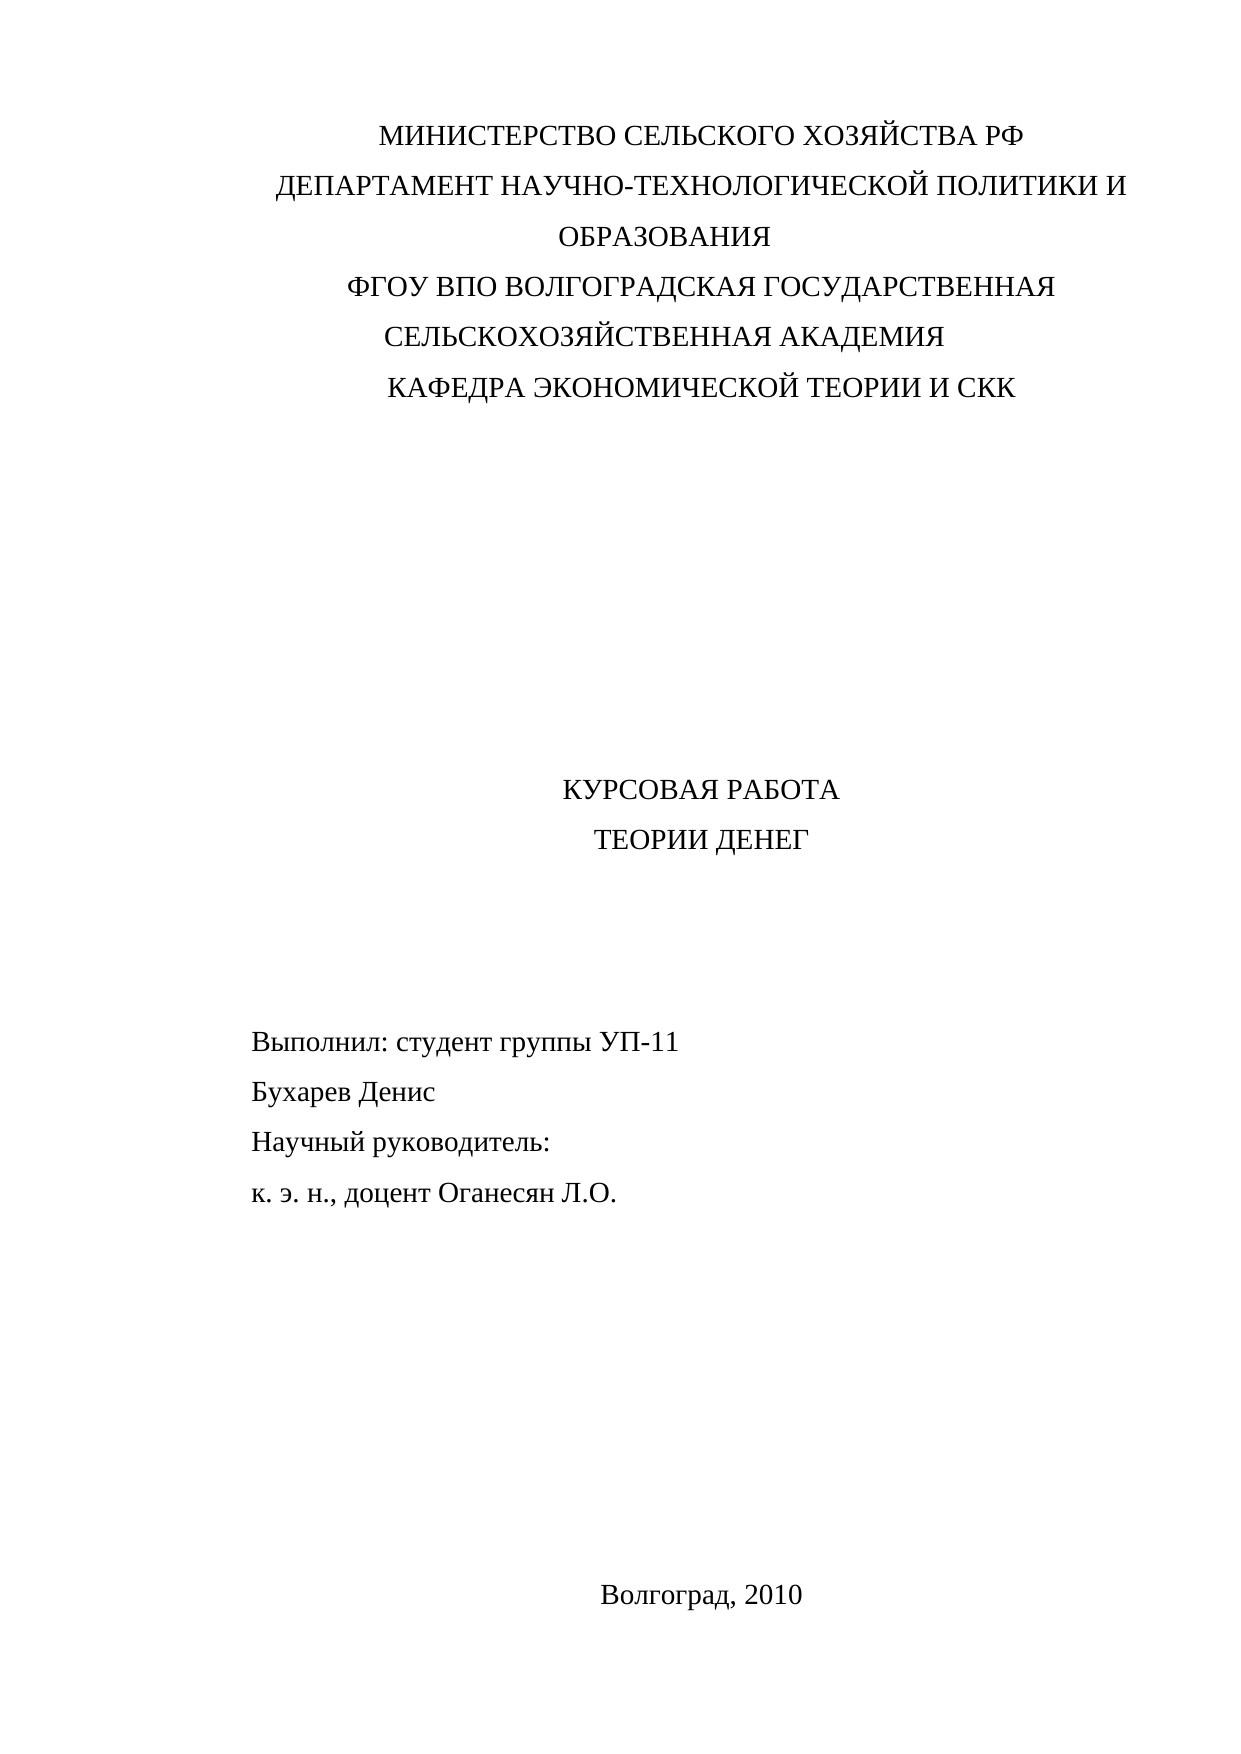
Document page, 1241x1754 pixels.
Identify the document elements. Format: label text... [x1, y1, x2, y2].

text ДЕПАРТАМЕНТ НАУЧНО-ТЕХНОЛОГИЧЕСКОЙ ПОЛИТИКИ И ОБРАЗОВАНИЯ [177, 168, 1152, 252]
text Бухарев Денис [177, 1074, 1152, 1108]
text Выполнил: студент группы УП-11 [177, 1024, 1152, 1057]
text КУРСОВАЯ РАБОТА [177, 772, 1152, 806]
text Научный руководитель: [177, 1124, 1152, 1158]
text КАФЕДРА ЭКОНОМИЧЕСКОЙ ТЕОРИИ И СКК [177, 370, 1152, 403]
text МИНИСТЕРСТВО СЕЛЬСКОГО ХОЗЯЙСТВА РФ [177, 118, 1152, 152]
text к. э. н., доцент Оганесян Л.О. [177, 1175, 1152, 1208]
text ТЕОРИИ ДЕНЕГ [177, 822, 1152, 856]
text ФГОУ ВПО ВОЛГОГРАДСКАЯ ГОСУДАРСТВЕННАЯ СЕЛЬСКОХОЗЯЙСТВЕННАЯ АКАДЕМИЯ [177, 269, 1152, 353]
text Волгоград, 2010 [177, 1577, 1152, 1611]
